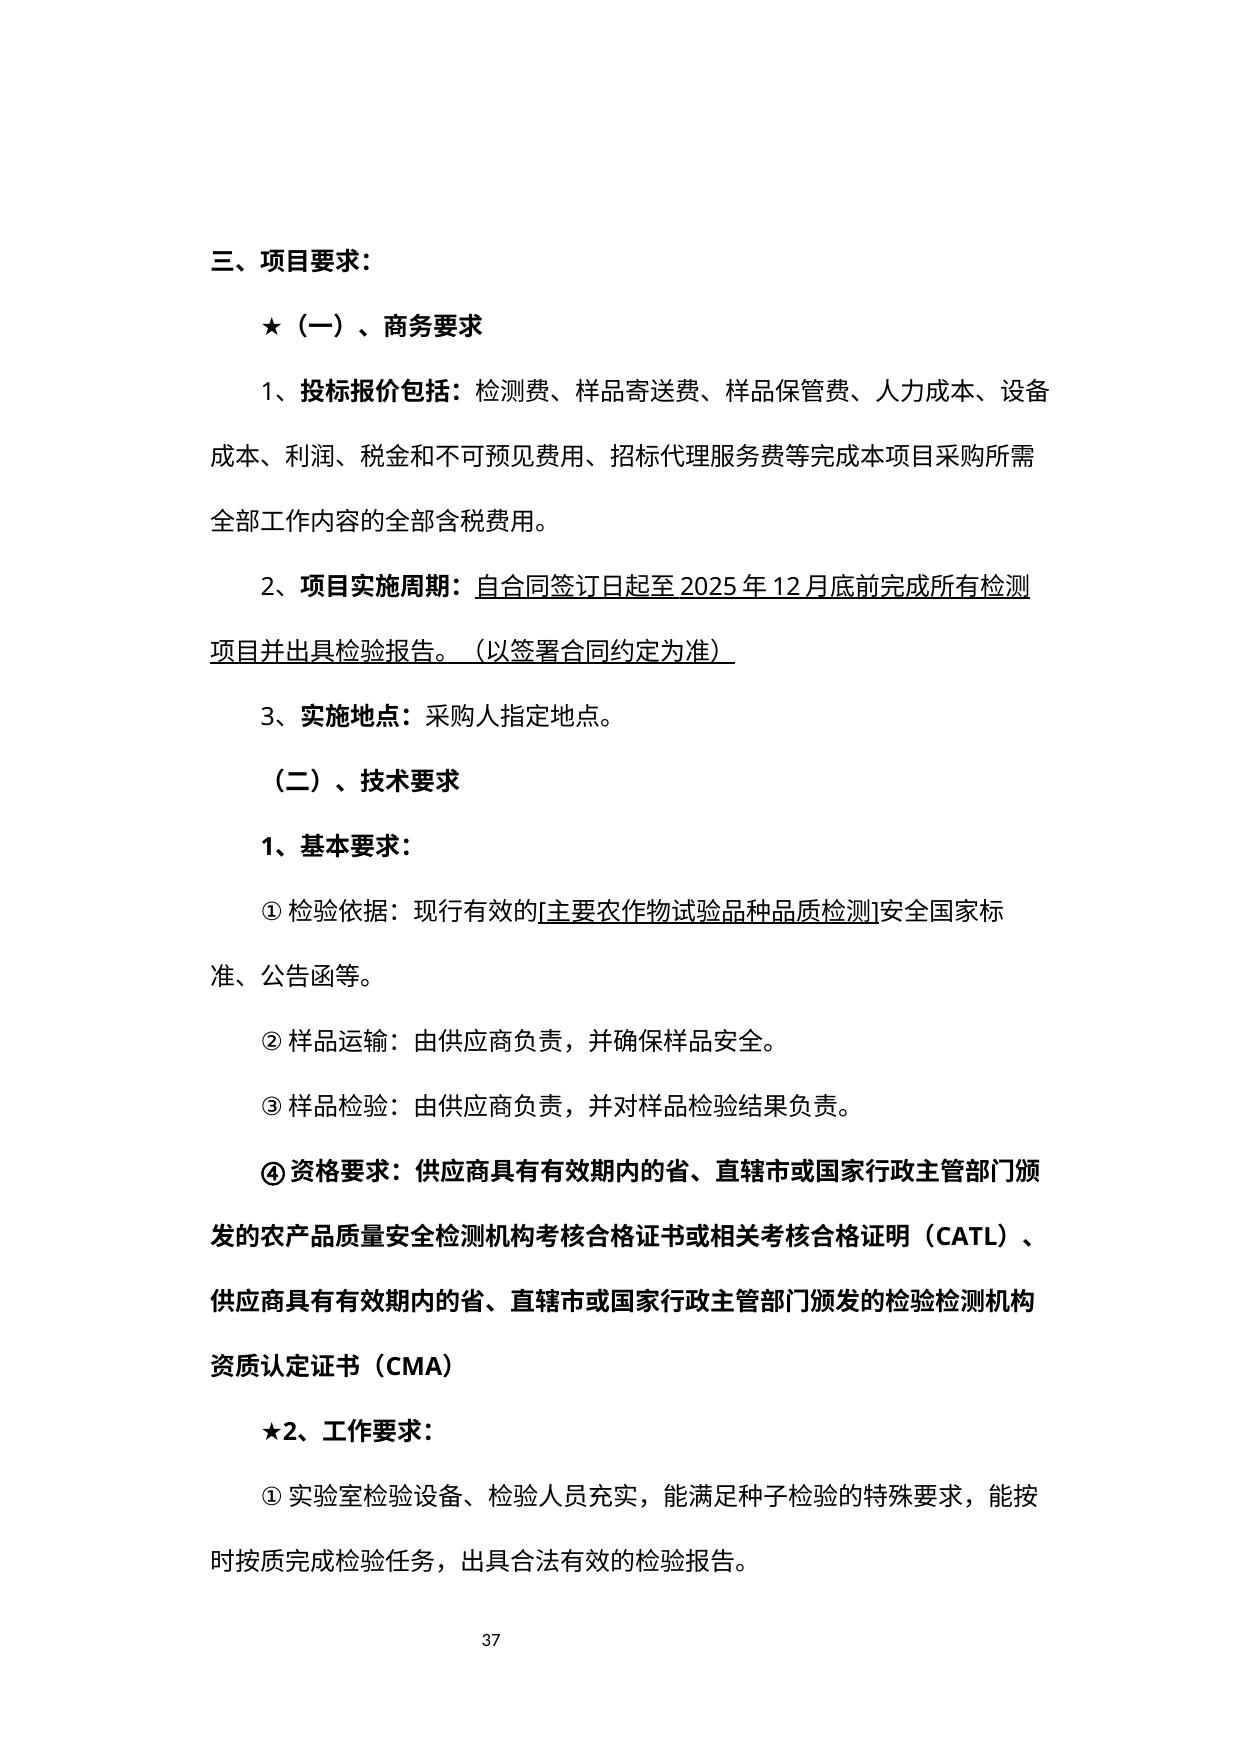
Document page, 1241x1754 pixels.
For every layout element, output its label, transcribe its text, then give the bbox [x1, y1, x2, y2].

text ①检验依据：现行有效的[主要农作物试验品种品质检测]安全国家标准、公告函等。 [210, 877, 1053, 1007]
text ③样品检验：由供应商负责，并对样品检验结果负责。 [210, 1072, 1053, 1137]
text ②样品运输：由供应商负责，并确保样品安全。 [210, 1007, 1053, 1072]
text 2、项目实施周期：自合同签订日起至2025年12月底前完成所有检测项目并出具检验报告。（以签署合同约定为准） [210, 552, 1053, 682]
text ④资格要求：供应商具有有效期内的省、直辖市或国家行政主管部门颁发的农产品质量安全检测机构考核合格证书或相关考核合格证明（CATL）、供应商具有有效期内的省、直辖市或国家行政主管部门颁发的检验检测机构资质认定证书（CMA） [210, 1137, 1053, 1397]
text （二）、技术要求 [210, 747, 1053, 812]
text ★2、工作要求： [210, 1397, 1053, 1462]
text 三、项目要求： [210, 227, 1053, 292]
text 3、实施地点：采购人指定地点。 [210, 682, 1053, 747]
text ①实验室检验设备、检验人员充实，能满足种子检验的特殊要求，能按时按质完成检验任务，出具合法有效的检验报告。 [210, 1462, 1053, 1592]
text 1、基本要求： [210, 812, 1053, 877]
text 1、投标报价包括：检测费、样品寄送费、样品保管费、人力成本、设备成本、利润、税金和不可预见费用、招标代理服务费等完成本项目采购所需全部工作内容的全部含税费用。 [210, 357, 1053, 552]
text ★（一）、商务要求 [210, 292, 1053, 357]
